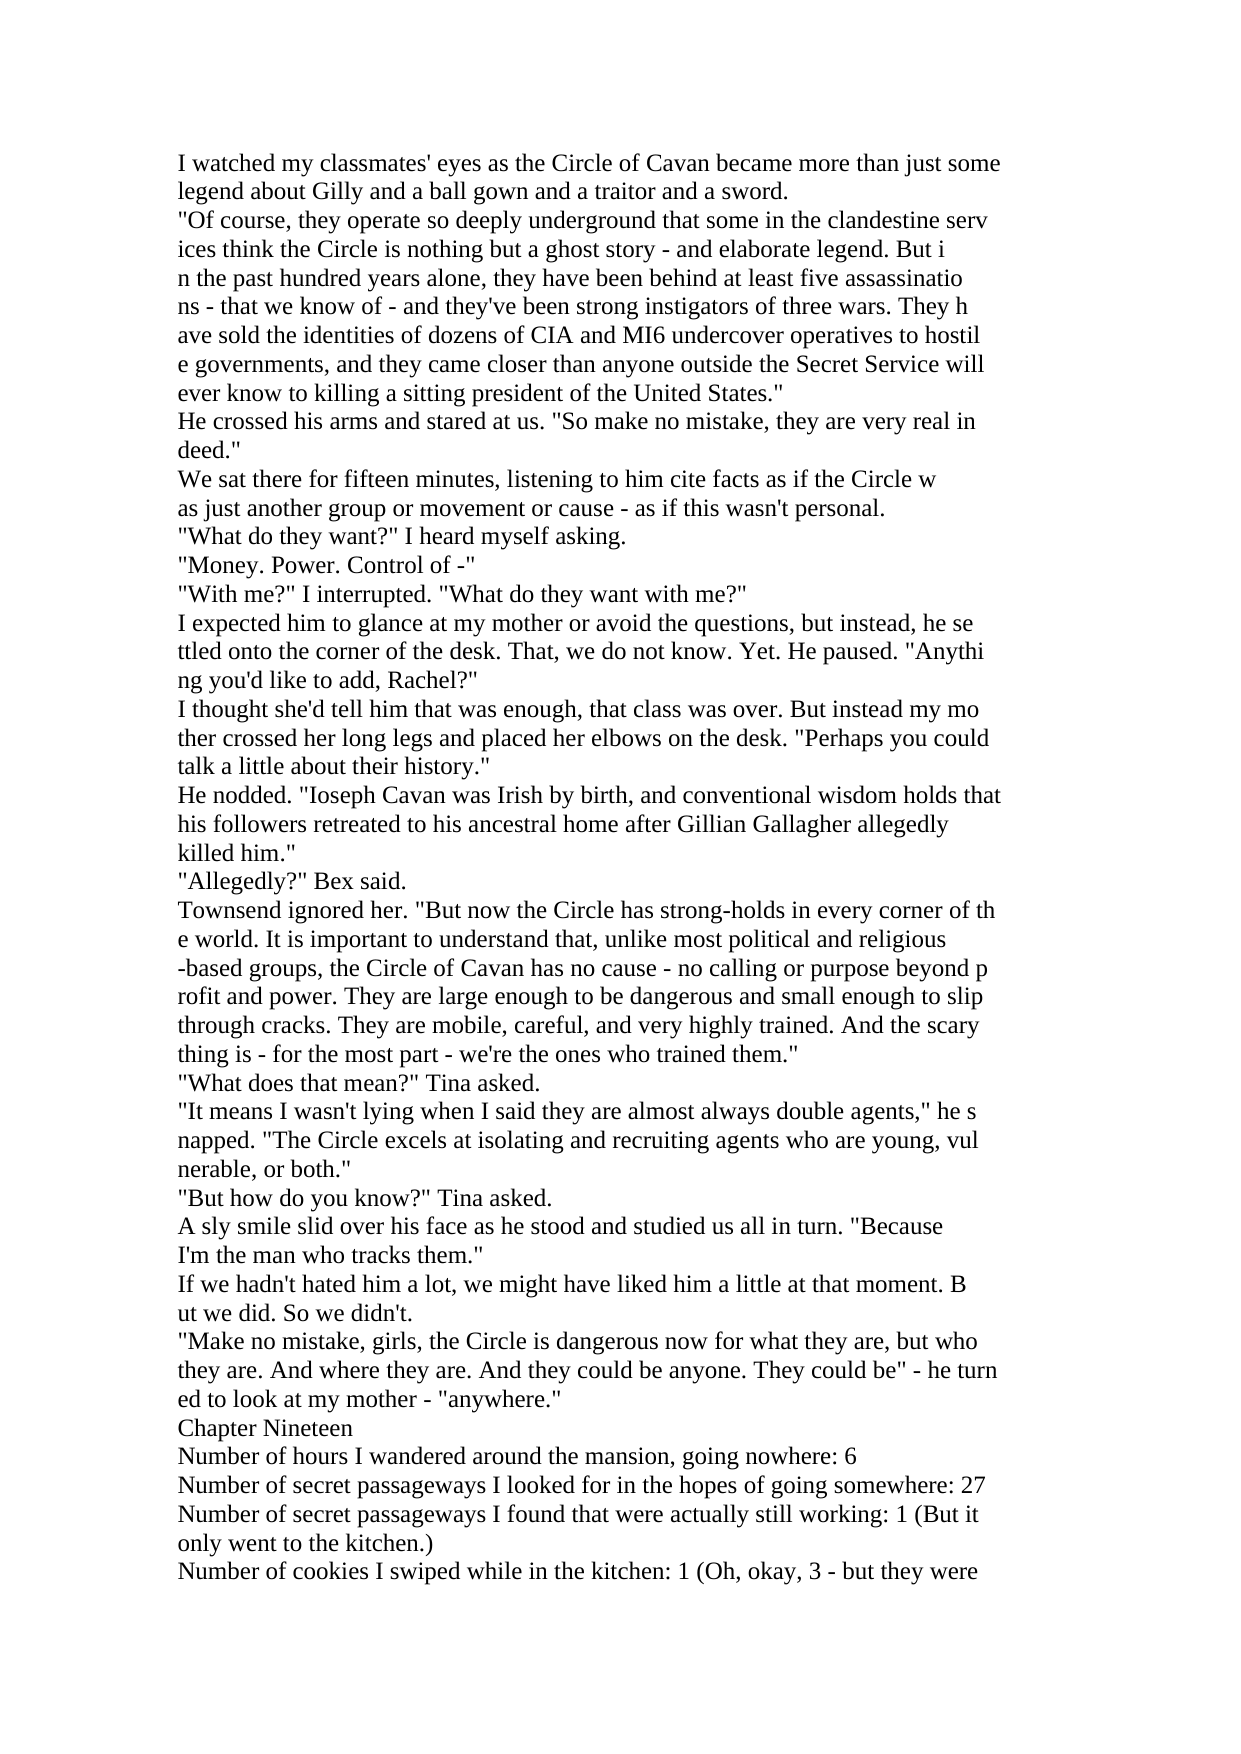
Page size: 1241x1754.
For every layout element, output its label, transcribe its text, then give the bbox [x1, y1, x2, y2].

text ther crossed her long legs and placed her elbows on the desk. "Perhaps you could [177, 723, 1063, 751]
text ed to look at my mother - "anywhere." [177, 1384, 1063, 1413]
text Number of secret passageways I looked for in the hopes of going somewhere: 27 [177, 1470, 1063, 1499]
text ttled onto the corner of the desk. That, we do not know. Yet. He paused. "Anythi [177, 636, 1063, 665]
text ns - that we know of - and they've been strong instigators of three wars. They h [177, 291, 1063, 320]
text rofit and power. They are large enough to be dangerous and small enough to slip [177, 981, 1063, 1010]
text If we hadn't hated him a lot, we might have liked him a little at that moment. B [177, 1269, 1063, 1298]
text talk a little about their history." [177, 751, 1063, 780]
text thing is - for the most part - we're the ones who trained them." [177, 1039, 1063, 1068]
text Number of cookies I swiped while in the kitchen: 1 (Oh, okay, 3 - but they were [177, 1556, 1063, 1585]
text "What does that mean?" Tina asked. [177, 1068, 1063, 1096]
text "Allegedly?" Bex said. [177, 866, 1063, 895]
text I watched my classmates' eyes as the Circle of Cavan became more than just some [177, 148, 1063, 176]
text only went to the kitchen.) [177, 1528, 1063, 1556]
text "What do they want?" I heard myself asking. [177, 521, 1063, 550]
text e world. It is important to understand that, unlike most political and religious [177, 924, 1063, 953]
text "With me?" I interrupted. "What do they want with me?" [177, 579, 1063, 608]
text He nodded. "Ioseph Cavan was Irish by birth, and conventional wisdom holds that [177, 780, 1063, 809]
text ng you'd like to add, Rachel?" [177, 665, 1063, 694]
text -based groups, the Circle of Cavan has no cause - no calling or purpose beyond p [177, 953, 1063, 981]
text legend about Gilly and a ball gown and a traitor and a sword. [177, 176, 1063, 205]
text ever know to killing a sitting president of the United States." [177, 378, 1063, 406]
text Number of hours I wandered around the mansion, going nowhere: 6 [177, 1441, 1063, 1470]
text Townsend ignored her. "But now the Circle has strong-holds in every corner of th [177, 895, 1063, 924]
text "But how do you know?" Tina asked. [177, 1183, 1063, 1211]
text nerable, or both." [177, 1154, 1063, 1183]
text ut we did. So we didn't. [177, 1298, 1063, 1326]
text they are. And where they are. And they could be anyone. They could be" - he turn [177, 1355, 1063, 1384]
text through cracks. They are mobile, careful, and very highly trained. And the scary [177, 1010, 1063, 1039]
text Chapter Nineteen [177, 1413, 1063, 1441]
text e governments, and they came closer than anyone outside the Secret Service will [177, 349, 1063, 378]
text ices think the Circle is nothing but a ghost story - and elaborate legend. But i [177, 234, 1063, 263]
text I thought she'd tell him that was enough, that class was over. But instead my mo [177, 694, 1063, 723]
text He crossed his arms and stared at us. "So make no mistake, they are very real in [177, 406, 1063, 435]
text "It means I wasn't lying when I said they are almost always double agents," he s [177, 1096, 1063, 1125]
text ave sold the identities of dozens of CIA and MI6 undercover operatives to hostil [177, 320, 1063, 349]
text as just another group or movement or cause - as if this wasn't personal. [177, 493, 1063, 521]
text A sly smile slid over his face as he stood and studied us all in turn. "Because [177, 1211, 1063, 1240]
text "Money. Power. Control of -" [177, 550, 1063, 579]
text I'm the man who tracks them." [177, 1240, 1063, 1269]
text I expected him to glance at my mother or avoid the questions, but instead, he se [177, 608, 1063, 636]
text killed him." [177, 838, 1063, 866]
text We sat there for fifteen minutes, listening to him cite facts as if the Circle w [177, 464, 1063, 493]
text deed." [177, 435, 1063, 464]
text Number of secret passageways I found that were actually still working: 1 (But it [177, 1499, 1063, 1528]
text n the past hundred years alone, they have been behind at least five assassinatio [177, 263, 1063, 291]
text "Of course, they operate so deeply underground that some in the clandestine serv [177, 205, 1063, 234]
text "Make no mistake, girls, the Circle is dangerous now for what they are, but who [177, 1326, 1063, 1355]
text napped. "The Circle excels at isolating and recruiting agents who are young, vul [177, 1125, 1063, 1154]
text his followers retreated to his ancestral home after Gillian Gallagher allegedly [177, 809, 1063, 838]
